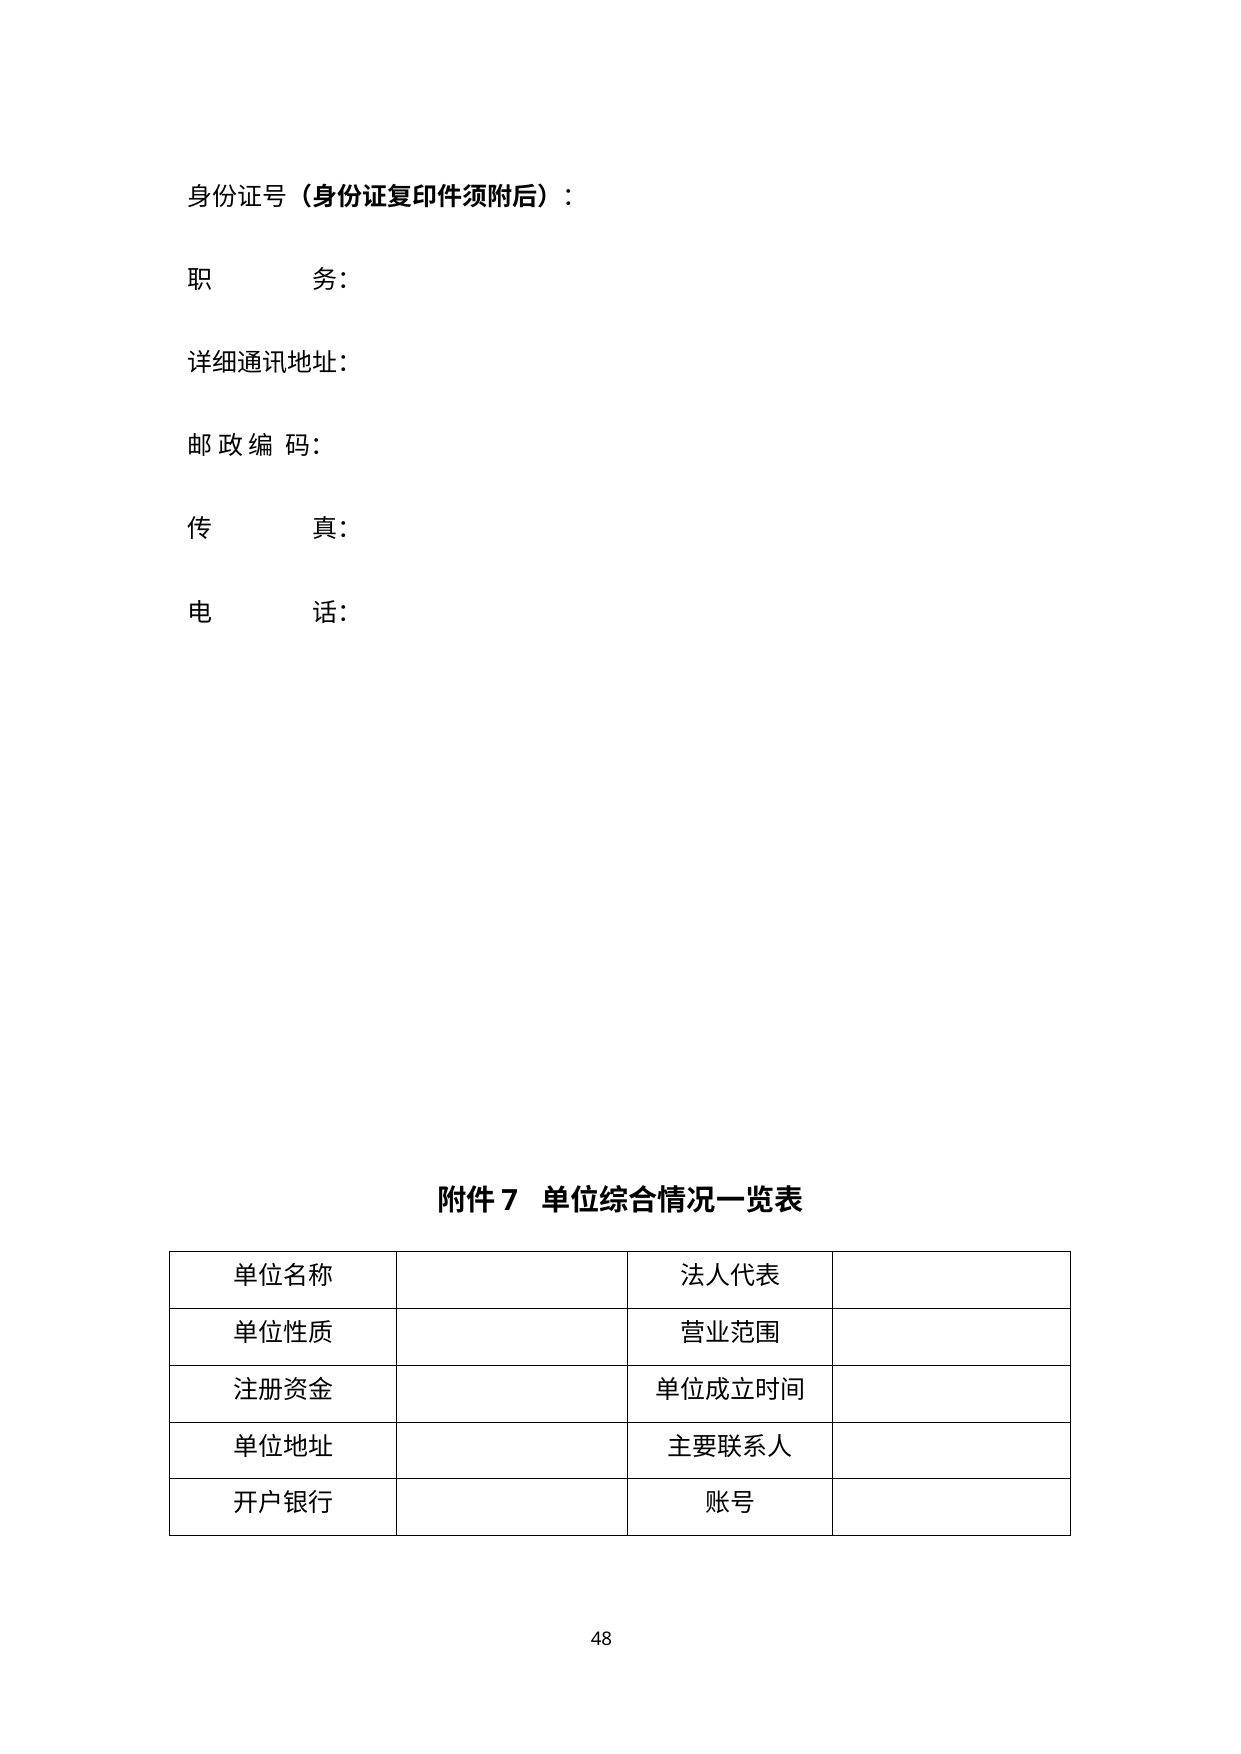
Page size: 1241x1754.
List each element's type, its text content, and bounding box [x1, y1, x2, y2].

table_cell 单位性质 [170, 1309, 396, 1365]
table_header 法人代表 [628, 1252, 832, 1308]
table_cell [833, 1366, 1070, 1422]
text 身份证号（身份证复印件须附后）： [187, 162, 1053, 227]
table_header 单位名称 [170, 1252, 396, 1308]
table_cell 注册资金 [170, 1366, 396, 1422]
table_cell 营业范围 [628, 1309, 832, 1365]
text 详细通讯地址： [187, 328, 1053, 393]
table_cell [397, 1479, 627, 1535]
subtitle 附件7 单位综合情况一览表 [187, 1165, 1053, 1230]
text 邮 政 编 码： [187, 411, 1053, 476]
table_cell 单位成立时间 [628, 1366, 832, 1422]
table_cell 主要联系人 [628, 1423, 832, 1478]
table_cell [397, 1423, 627, 1478]
table_header [833, 1252, 1070, 1308]
text 传 真： [187, 494, 1053, 559]
table_cell [833, 1479, 1070, 1535]
text 电 话： [187, 578, 1053, 643]
text 职 务： [187, 245, 1053, 310]
table_cell 账号 [628, 1479, 832, 1535]
table_header [397, 1252, 627, 1308]
table_cell [833, 1423, 1070, 1478]
table_cell 开户银行 [170, 1479, 396, 1535]
table_cell [397, 1366, 627, 1422]
table_cell [833, 1309, 1070, 1365]
table_cell 单位地址 [170, 1423, 396, 1478]
table_cell [397, 1309, 627, 1365]
